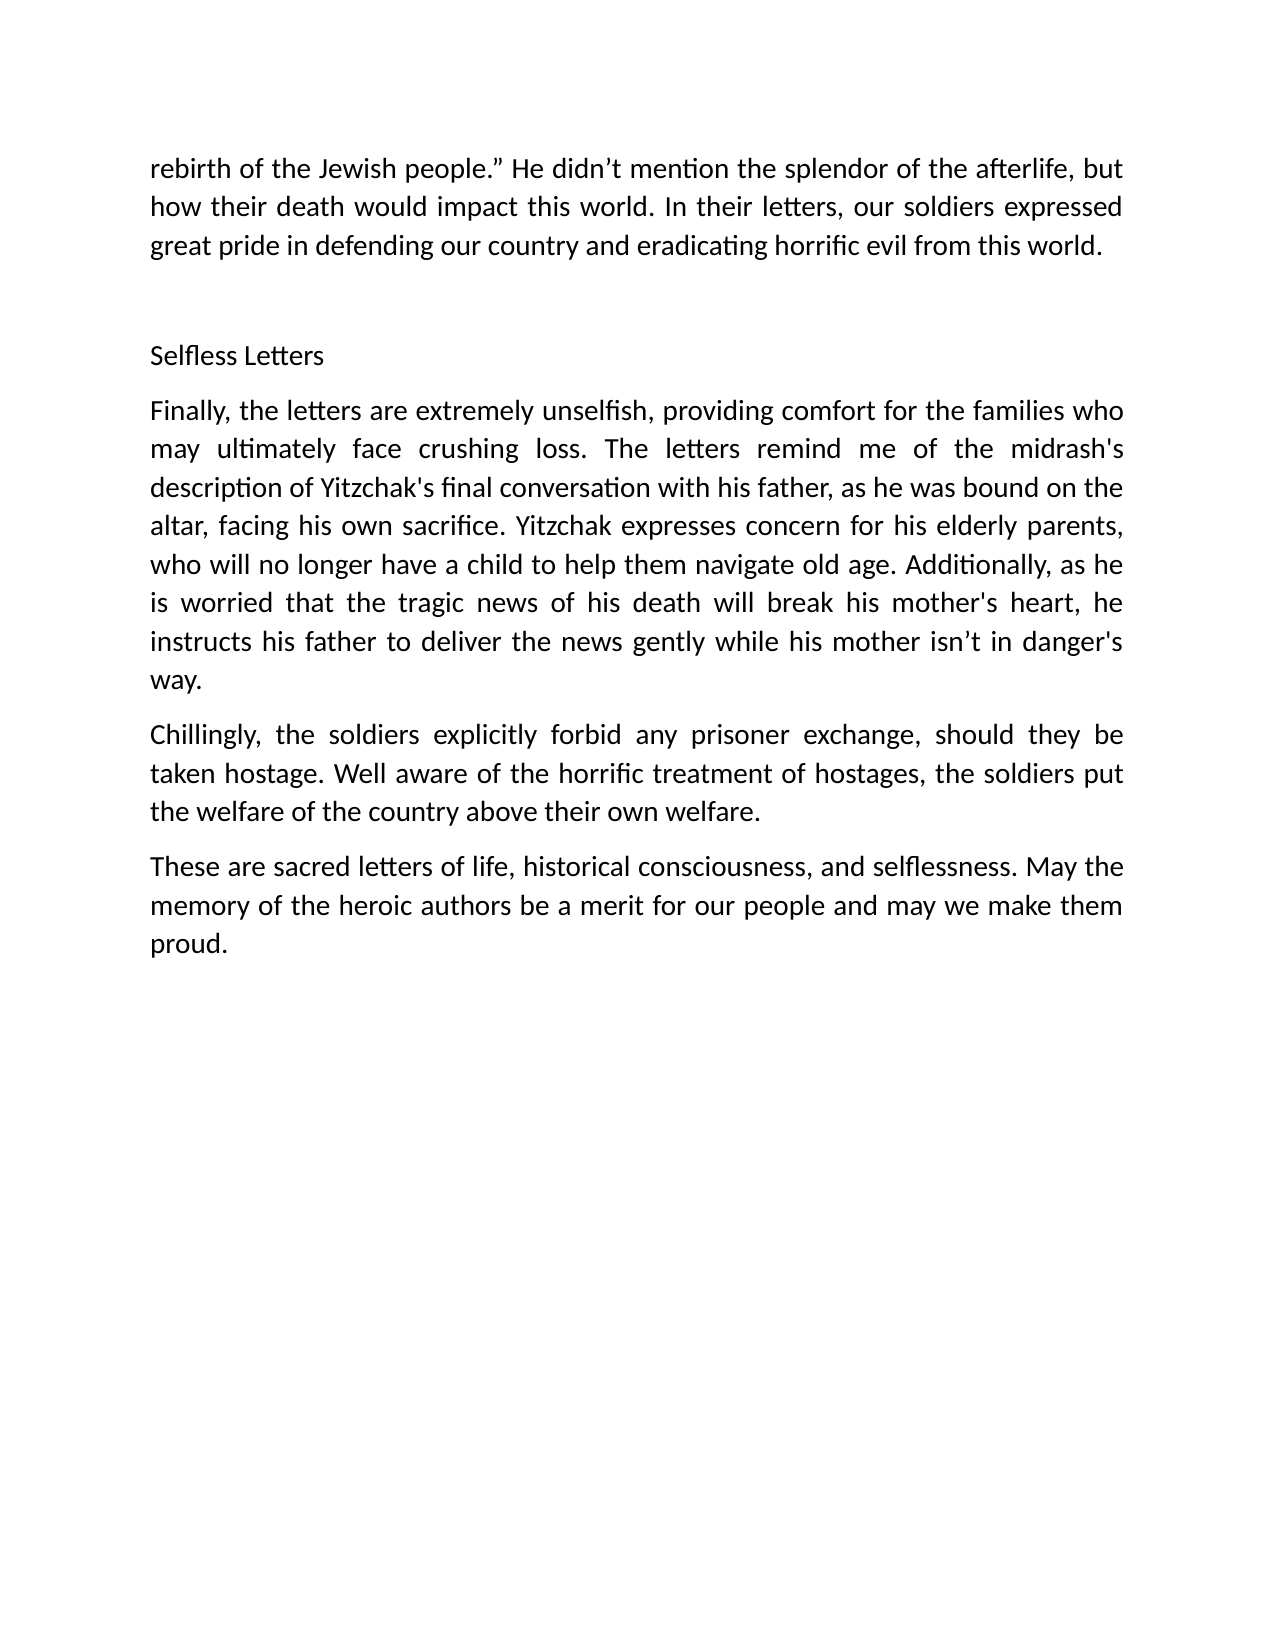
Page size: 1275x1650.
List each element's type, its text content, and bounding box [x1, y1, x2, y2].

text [150, 224, 1125, 262]
text Finally, the letters are extremely unselfish, providing comfort for the families who may ultimately face crushing loss. The letters remind me of the midrash's description of Yitzchak's final conversation with his father, as he was bound on the altar, facing his own sacrifice. Yitzchak expresses concern for his elderly parents, who will no longer have a child to help them navigate old age. Additionally, as he is worried that the tragic news of his death will break his mother's heart, he instructs his father to deliver the news gently while his mother isn’t in danger's way. [150, 392, 1125, 697]
text These are sacred letters of life, historical consciousness, and selflessness. May the memory of the heroic authors be a merit for our people and may we make them proud. [150, 848, 1125, 1029]
text Chillingly, the soldiers explicitly forbid any prisoner exchange, should they be taken hostage. Well aware of the horrific treatment of hostages, the soldiers put the welfare of the country above their own welfare. [150, 716, 1125, 829]
text Selfless Letters [150, 337, 1125, 373]
